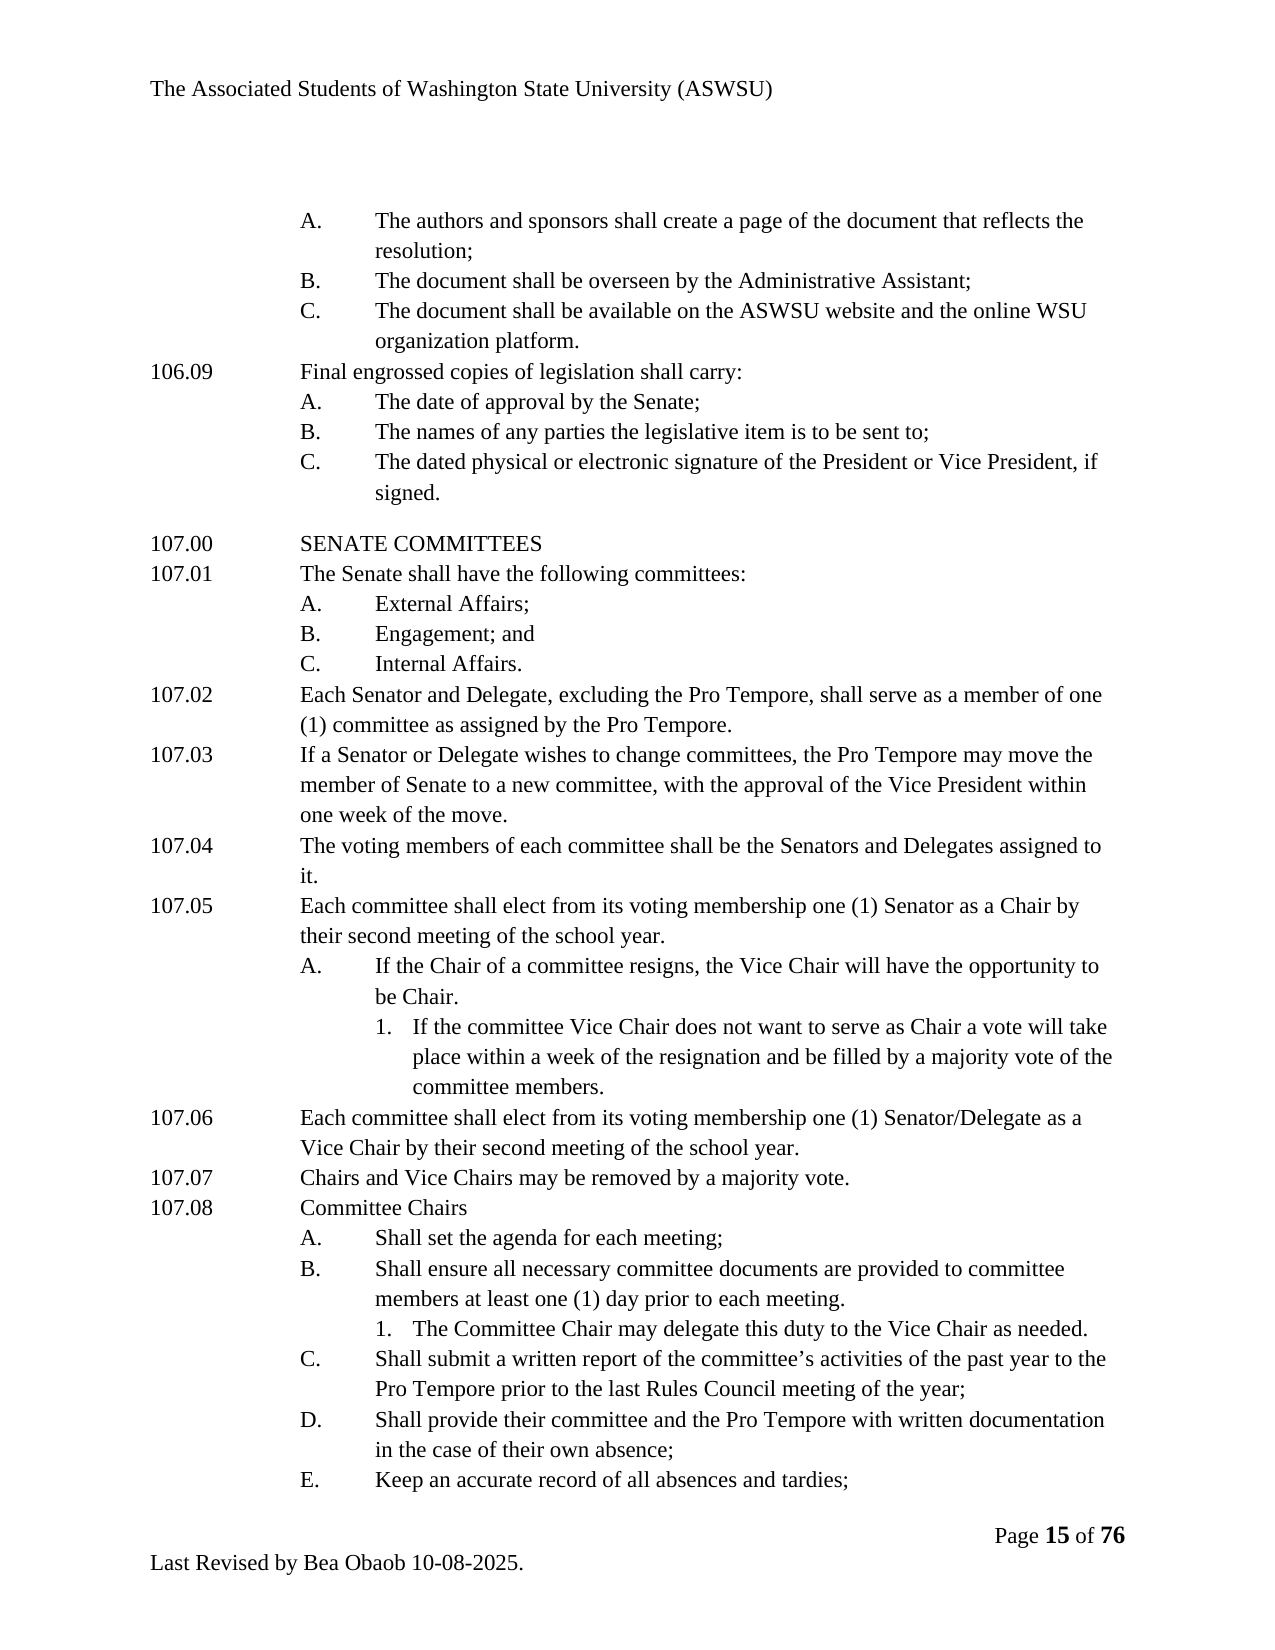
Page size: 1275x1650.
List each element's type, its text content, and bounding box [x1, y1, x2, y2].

subtitle The document shall be available on the ASWSU website and the online WSU organization platform. [300, 297, 1125, 354]
subtitle Keep an accurate record of all absences and tardies; [300, 1466, 1125, 1492]
subtitle The document shall be overseen by the Administrative Assistant; [300, 267, 1125, 293]
subtitle The Committee Chair may delegate this duty to the Vice Chair as needed. [375, 1315, 1125, 1341]
subtitle Each committee shall elect from its voting membership one (1) Senator/Delegate as a Vice Chair by their second meeting of the school year. [150, 1104, 1125, 1160]
subtitle Each Senator and Delegate, excluding the Pro Tempore, shall serve as a member of one (1) committee as assigned by the Pro Tempore. [150, 681, 1125, 737]
subtitle Committee Chairs [150, 1194, 1125, 1221]
subtitle The Senate shall have the following committees: [150, 560, 1125, 586]
subtitle If the Chair of a committee resigns, the Vice Chair will have the opportunity to be Chair. [300, 953, 1125, 1009]
subtitle Internal Affairs. [300, 651, 1125, 677]
subtitle The voting members of each committee shall be the Senators and Delegates assigned to it. [150, 832, 1125, 888]
subtitle Shall provide their committee and the Pro Tempore with written documentation in the case of their own absence; [300, 1406, 1125, 1462]
subtitle The names of any parties the legislative item is to be sent to; [300, 418, 1125, 444]
subtitle The dated physical or electronic signature of the President or Vice President, if signed. [300, 448, 1125, 505]
subtitle If the committee Vice Chair does not want to serve as Chair a vote will take place within a week of the resignation and be filled by a majority vote of the committee members. [375, 1013, 1125, 1100]
subtitle Shall submit a written report of the committee’s activities of the past year to the Pro Tempore prior to the last Rules Council meeting of the year; [300, 1345, 1125, 1402]
subtitle External Affairs; [300, 590, 1125, 616]
subtitle The date of approval by the Senate; [300, 388, 1125, 414]
subtitle Each committee shall elect from its voting membership one (1) Senator as a Chair by their second meeting of the school year. [150, 892, 1125, 949]
subtitle If a Senator or Delegate wishes to change committees, the Pro Tempore may move the member of Senate to a new committee, with the approval of the Vice President within one week of the move. [150, 741, 1125, 828]
subtitle Shall set the agenda for each meeting; [300, 1224, 1125, 1251]
title SENATE COMMITTEES [150, 530, 1125, 556]
subtitle Chairs and Vice Chairs may be removed by a majority vote. [150, 1164, 1125, 1190]
subtitle Final engrossed copies of legislation shall carry: [150, 358, 1125, 384]
subtitle Shall ensure all necessary committee documents are provided to committee members at least one (1) day prior to each meeting. [300, 1255, 1125, 1311]
subtitle Engagement; and [300, 620, 1125, 647]
subtitle The authors and sponsors shall create a page of the document that reflects the resolution; [300, 207, 1125, 263]
